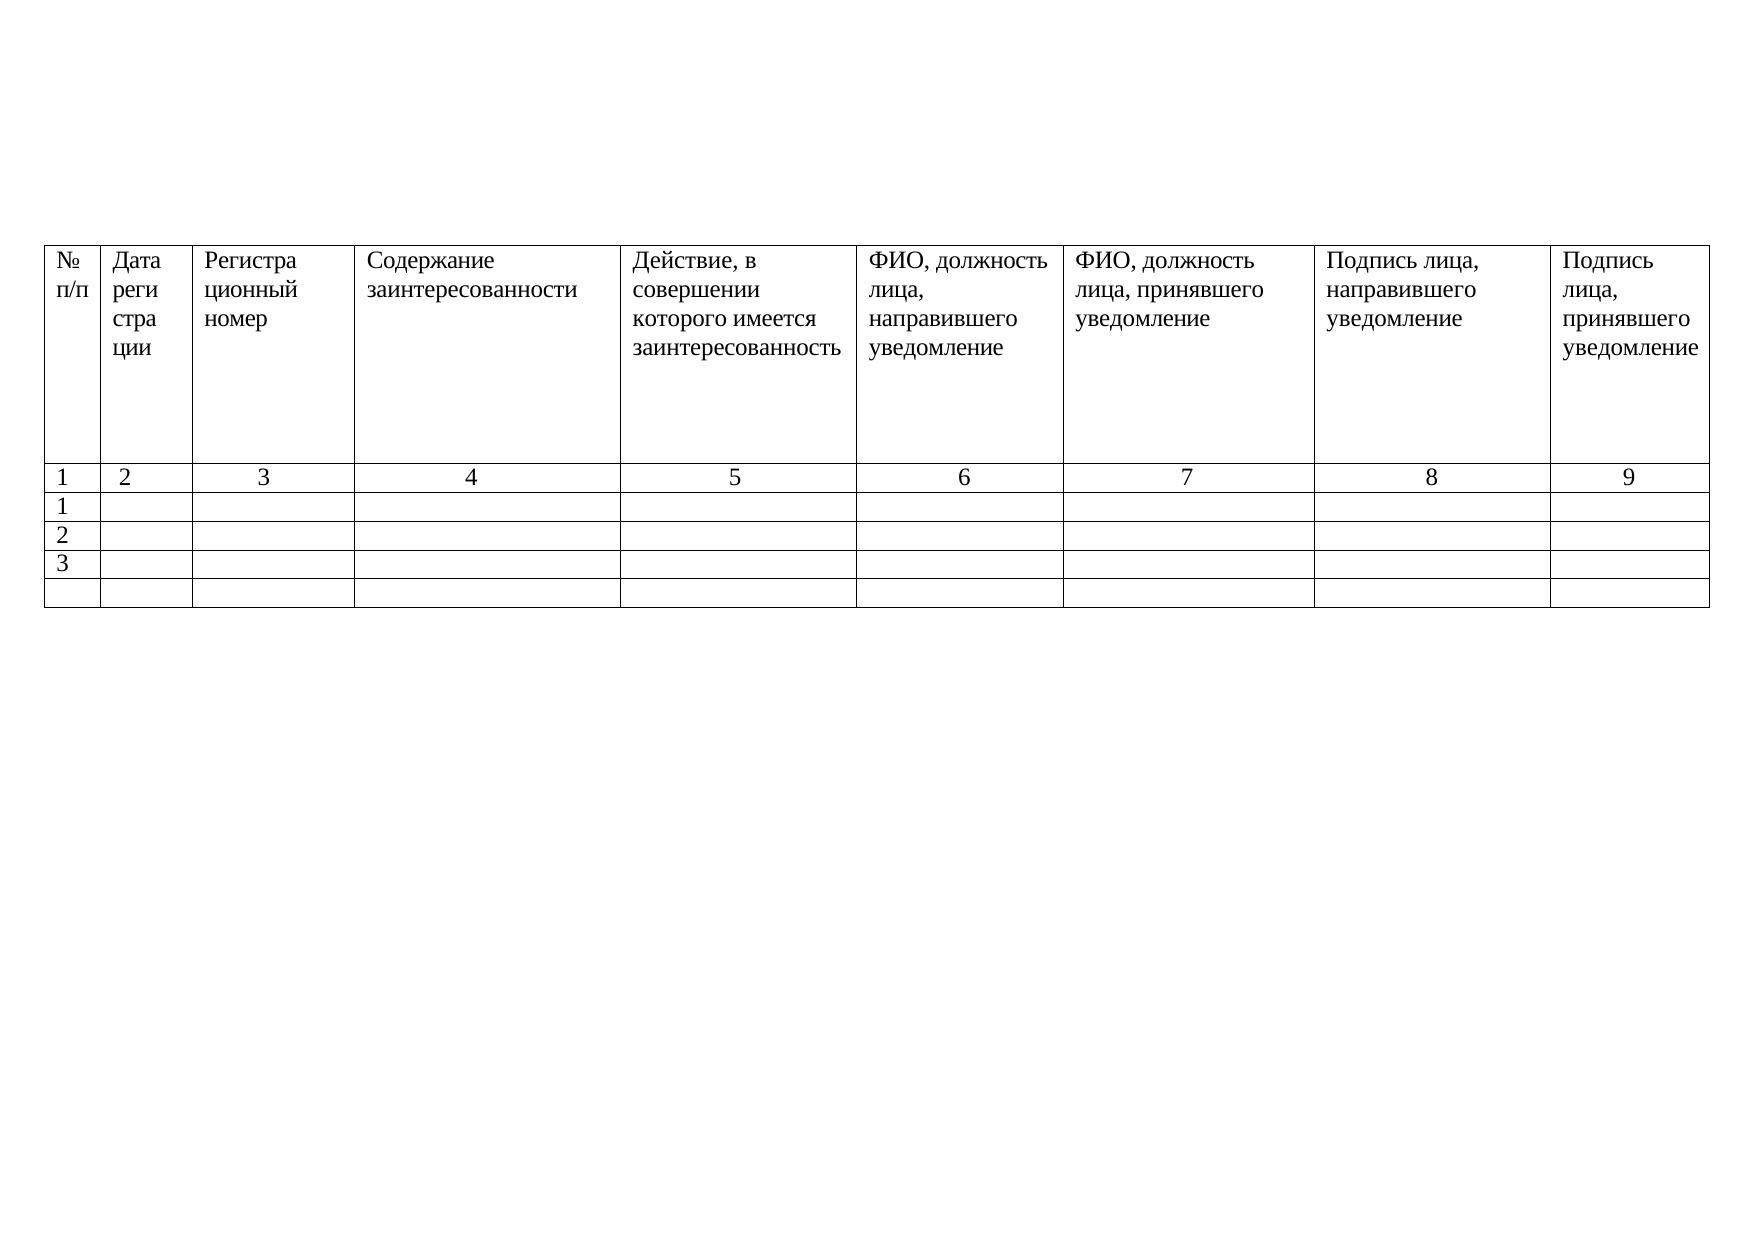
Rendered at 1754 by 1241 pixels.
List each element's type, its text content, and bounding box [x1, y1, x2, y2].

table_cell [1551, 522, 1709, 549]
table_header № п/п [45, 246, 100, 463]
table_cell 9 [1551, 464, 1709, 492]
table_header Регистра ционный номер [193, 246, 354, 463]
table_cell [857, 493, 1063, 521]
table_cell [1064, 551, 1314, 578]
table_cell [621, 579, 856, 607]
table_cell [1064, 579, 1314, 607]
table_cell 4 [355, 464, 620, 492]
table_cell [1551, 493, 1709, 521]
table_cell [857, 522, 1063, 549]
table_cell [1064, 522, 1314, 549]
table_cell [193, 551, 354, 578]
table_header Подпись лица, направившего уведомление [1315, 246, 1550, 463]
table_cell [1551, 551, 1709, 578]
table_cell 2 [101, 464, 192, 492]
table_cell 2 [45, 522, 100, 549]
table_cell [621, 551, 856, 578]
table_cell [621, 493, 856, 521]
table_header ФИО, должность лица, направившего уведомление [857, 246, 1063, 463]
table_cell [45, 579, 100, 607]
table_cell [193, 579, 354, 607]
table_cell [621, 522, 856, 549]
table_header Дата реги стра ции [101, 246, 192, 463]
table_cell [101, 551, 192, 578]
table_cell [101, 579, 192, 607]
table_header ФИО, должность лица, принявшего уведомление [1064, 246, 1314, 463]
table_cell [355, 579, 620, 607]
table_cell 8 [1315, 464, 1550, 492]
table_cell 5 [621, 464, 856, 492]
table_cell [355, 493, 620, 521]
table_cell [1315, 493, 1550, 521]
table_cell [1315, 579, 1550, 607]
table_cell [857, 551, 1063, 578]
table_cell [1315, 551, 1550, 578]
table_cell 1 [45, 493, 100, 521]
table_cell [355, 551, 620, 578]
table_cell 3 [45, 551, 100, 578]
table_cell [857, 579, 1063, 607]
table_header Содержание заинтересованности [355, 246, 620, 463]
table_cell 7 [1064, 464, 1314, 492]
table_cell [193, 493, 354, 521]
table_header Действие, в совершении которого имеется заинтересованность [621, 246, 856, 463]
table_cell 1 [45, 464, 100, 492]
table_cell [1064, 493, 1314, 521]
table_cell [101, 522, 192, 549]
table_cell [1551, 579, 1709, 607]
table_cell 3 [193, 464, 354, 492]
table_cell 6 [857, 464, 1063, 492]
table_cell [355, 522, 620, 549]
table_header Подпись лица, принявшего уведомление [1551, 246, 1709, 463]
table_cell [101, 493, 192, 521]
table_cell [193, 522, 354, 549]
table_cell [1315, 522, 1550, 549]
